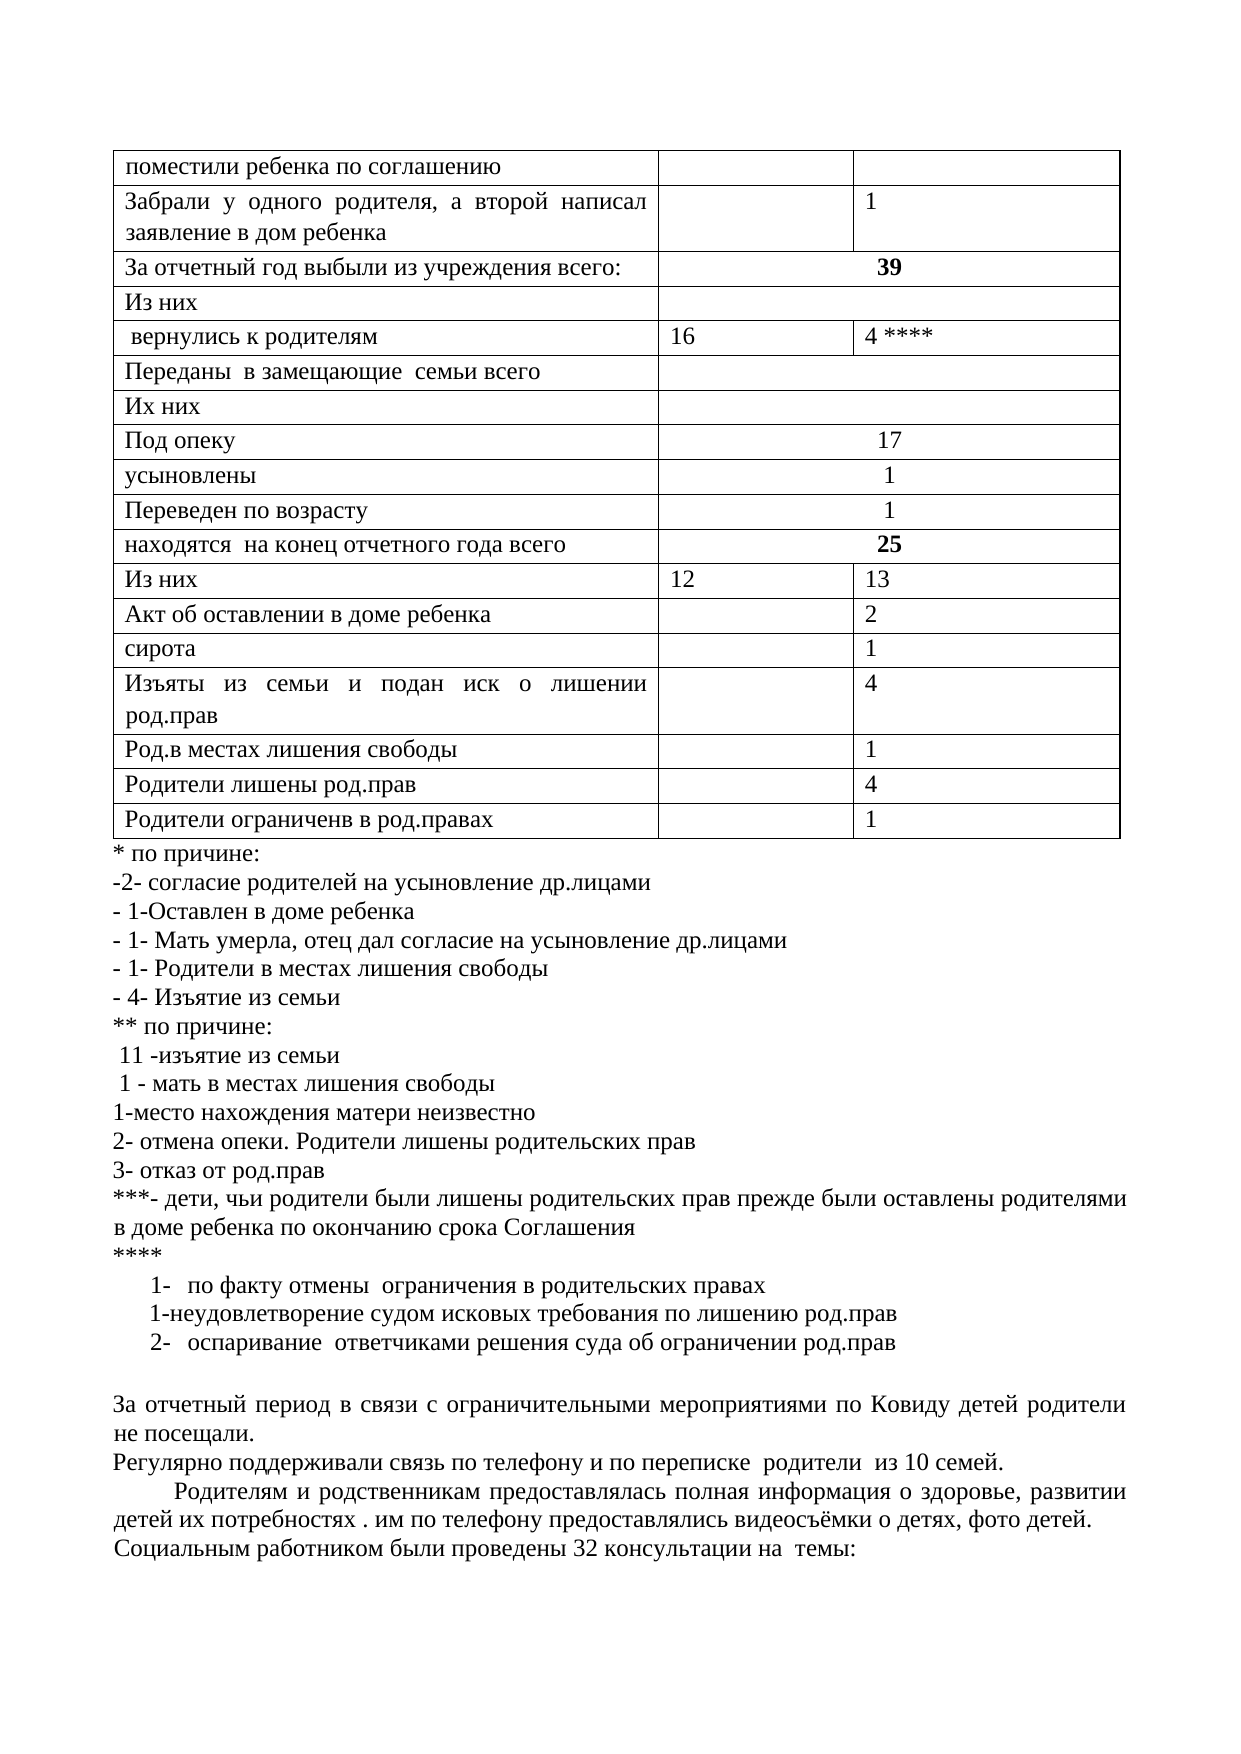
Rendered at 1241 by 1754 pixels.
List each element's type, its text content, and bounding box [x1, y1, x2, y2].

table_cell [659, 287, 1119, 320]
text - 1- Мать умерла, отец дал согласие на усыновление др.лицами [112, 925, 1128, 953]
table_cell Переведен по возрасту [114, 495, 658, 528]
text - 1-Оставлен в доме ребенка [112, 896, 1128, 925]
text **** [112, 1241, 1128, 1270]
text * по причине: [112, 838, 1128, 867]
table_cell 4 [854, 769, 1119, 803]
text - 1- Родители в местах лишения свободы [112, 953, 1128, 982]
text Социальным работником были проведены 32 консультации на темы: [112, 1533, 1128, 1562]
table_cell [659, 186, 853, 251]
table_cell Забрали у одного родителя, а второй написал заявление в дом ребенка [114, 186, 658, 251]
text ***- дети, чьи родители были лишены родительских прав прежде были оставлены родителями в доме ребенка по окончанию срока Соглашения [112, 1183, 1128, 1241]
table_cell 13 [854, 564, 1119, 598]
text 1-место нахождения матери неизвестно [112, 1097, 1128, 1126]
table_cell Переданы в замещающие семьи всего [114, 356, 658, 390]
table_cell Родители лишены род.прав [114, 769, 658, 803]
table_cell 25 [659, 530, 1119, 563]
table_cell [659, 599, 853, 632]
table_cell сирота [114, 634, 658, 667]
table_cell 1 [659, 460, 1119, 494]
table_cell 1 [854, 804, 1119, 837]
table_cell 1 [854, 634, 1119, 667]
text 3- отказ от род.прав [112, 1155, 1128, 1183]
table_cell [659, 804, 853, 837]
text 1 - мать в местах лишения свободы [112, 1068, 1128, 1097]
table_cell 1 [854, 151, 1119, 185]
text Регулярно поддерживали связь по телефону и по переписке родители из 10 семей. [112, 1447, 1128, 1476]
table_cell 16 [659, 321, 853, 355]
text 1-неудовлетворение судом исковых требования по лишению род.прав [149, 1298, 1128, 1327]
table_cell 4 **** [854, 321, 1119, 355]
table_cell усыновлены [114, 460, 658, 494]
table_cell [659, 668, 853, 733]
table_cell 1 [659, 495, 1119, 528]
table_cell 1 [854, 186, 1119, 251]
table_cell 17 [659, 425, 1119, 459]
table_cell За отчетный год выбыли из учреждения всего: [114, 252, 658, 286]
text 11 -изъятие из семьи [112, 1040, 1128, 1068]
text ** по причине: [112, 1011, 1128, 1040]
table_cell 39 [659, 252, 1119, 286]
table_cell [659, 735, 853, 768]
table_cell 4 [854, 668, 1119, 733]
table_cell Их них [114, 391, 658, 424]
table_cell [659, 769, 853, 803]
table_cell Из них [114, 287, 658, 320]
table_cell [659, 356, 1119, 390]
table_cell находятся на конец отчетного года всего [114, 530, 658, 563]
table_cell Изъяты из семьи и подан иск о лишении род.прав [114, 668, 658, 733]
text За отчетный период в связи с ограничительными мероприятиями по Ковиду детей родители не посещали. [112, 1389, 1128, 1447]
table_cell [659, 151, 853, 185]
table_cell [114, 151, 658, 185]
table_cell вернулись к родителям [114, 321, 658, 355]
table_cell Род.в местах лишения свободы [114, 735, 658, 768]
table_cell Акт об оставлении в доме ребенка [114, 599, 658, 632]
text - 4- Изъятие из семьи [112, 982, 1128, 1011]
table_cell 2 [854, 599, 1119, 632]
table_cell [659, 391, 1119, 424]
table_cell [659, 634, 853, 667]
table_cell 12 [659, 564, 853, 598]
list по факту отмены ограничения в родительских правах [150, 1270, 1128, 1298]
table_cell Из них [114, 564, 658, 598]
list оспаривание ответчиками решения суда об ограничении род.прав [150, 1327, 1128, 1356]
text 2- отмена опеки. Родители лишены родительских прав [112, 1126, 1128, 1155]
text Родителям и родственникам предоставлялась полная информация о здоровье, развитии детей их потребностях . им по телефону предоставлялись видеосъёмки о детях, фото детей. [112, 1476, 1128, 1533]
text -2- согласие родителей на усыновление др.лицами [112, 867, 1128, 896]
table_cell Под опеку [114, 425, 658, 459]
table_cell Родители ограниченв в род.правах [114, 804, 658, 837]
table_cell 1 [854, 735, 1119, 768]
